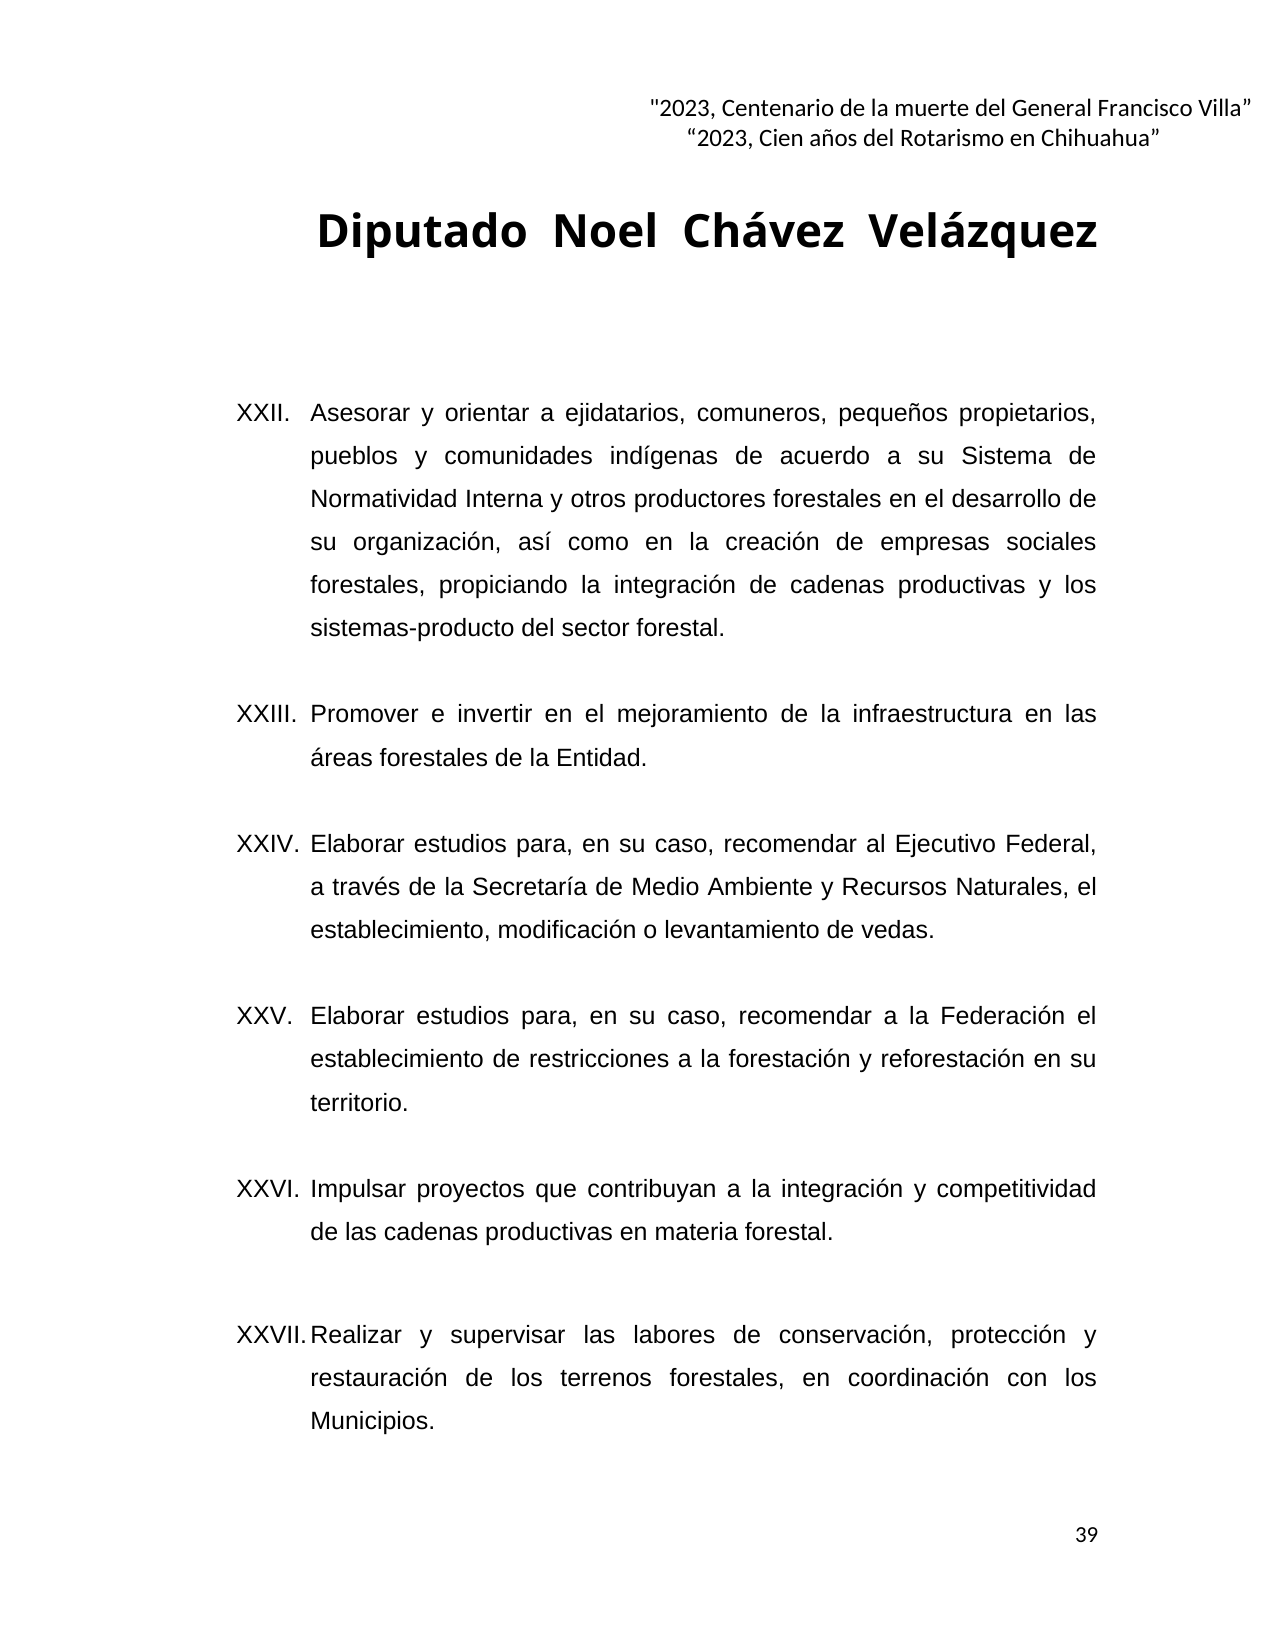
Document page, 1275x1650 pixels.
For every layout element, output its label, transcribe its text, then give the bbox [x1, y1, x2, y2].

list Elaborar estudios para, en su caso, recomendar a la Federación el establecimiento de restricciones a la forestación y reforestación en su territorio. [236, 1001, 1098, 1116]
list Asesorar y orientar a ejidatarios, comuneros, pequeños propietarios, pueblos y comunidades indígenas de acuerdo a su Sistema de Normatividad Interna y otros productores forestales en el desarrollo de su organización, así como en la creación de empresas sociales forestales, propiciando la integración de cadenas productivas y los sistemas-producto del sector forestal. [236, 397, 1098, 642]
list Promover e invertir en el mejoramiento de la infraestructura en las áreas forestales de la Entidad. [236, 699, 1098, 771]
list Elaborar estudios para, en su caso, recomendar al Ejecutivo Federal, a través de la Secretaría de Medio Ambiente y Recursos Naturales, el establecimiento, modificación o levantamiento de vedas. [236, 829, 1098, 944]
list Realizar y supervisar las labores de conservación, protección y restauración de los terrenos forestales, en coordinación con los Municipios. [236, 1320, 1098, 1435]
list Impulsar proyectos que contribuyan a la integración y competitividad de las cadenas productivas en materia forestal. [236, 1174, 1098, 1246]
